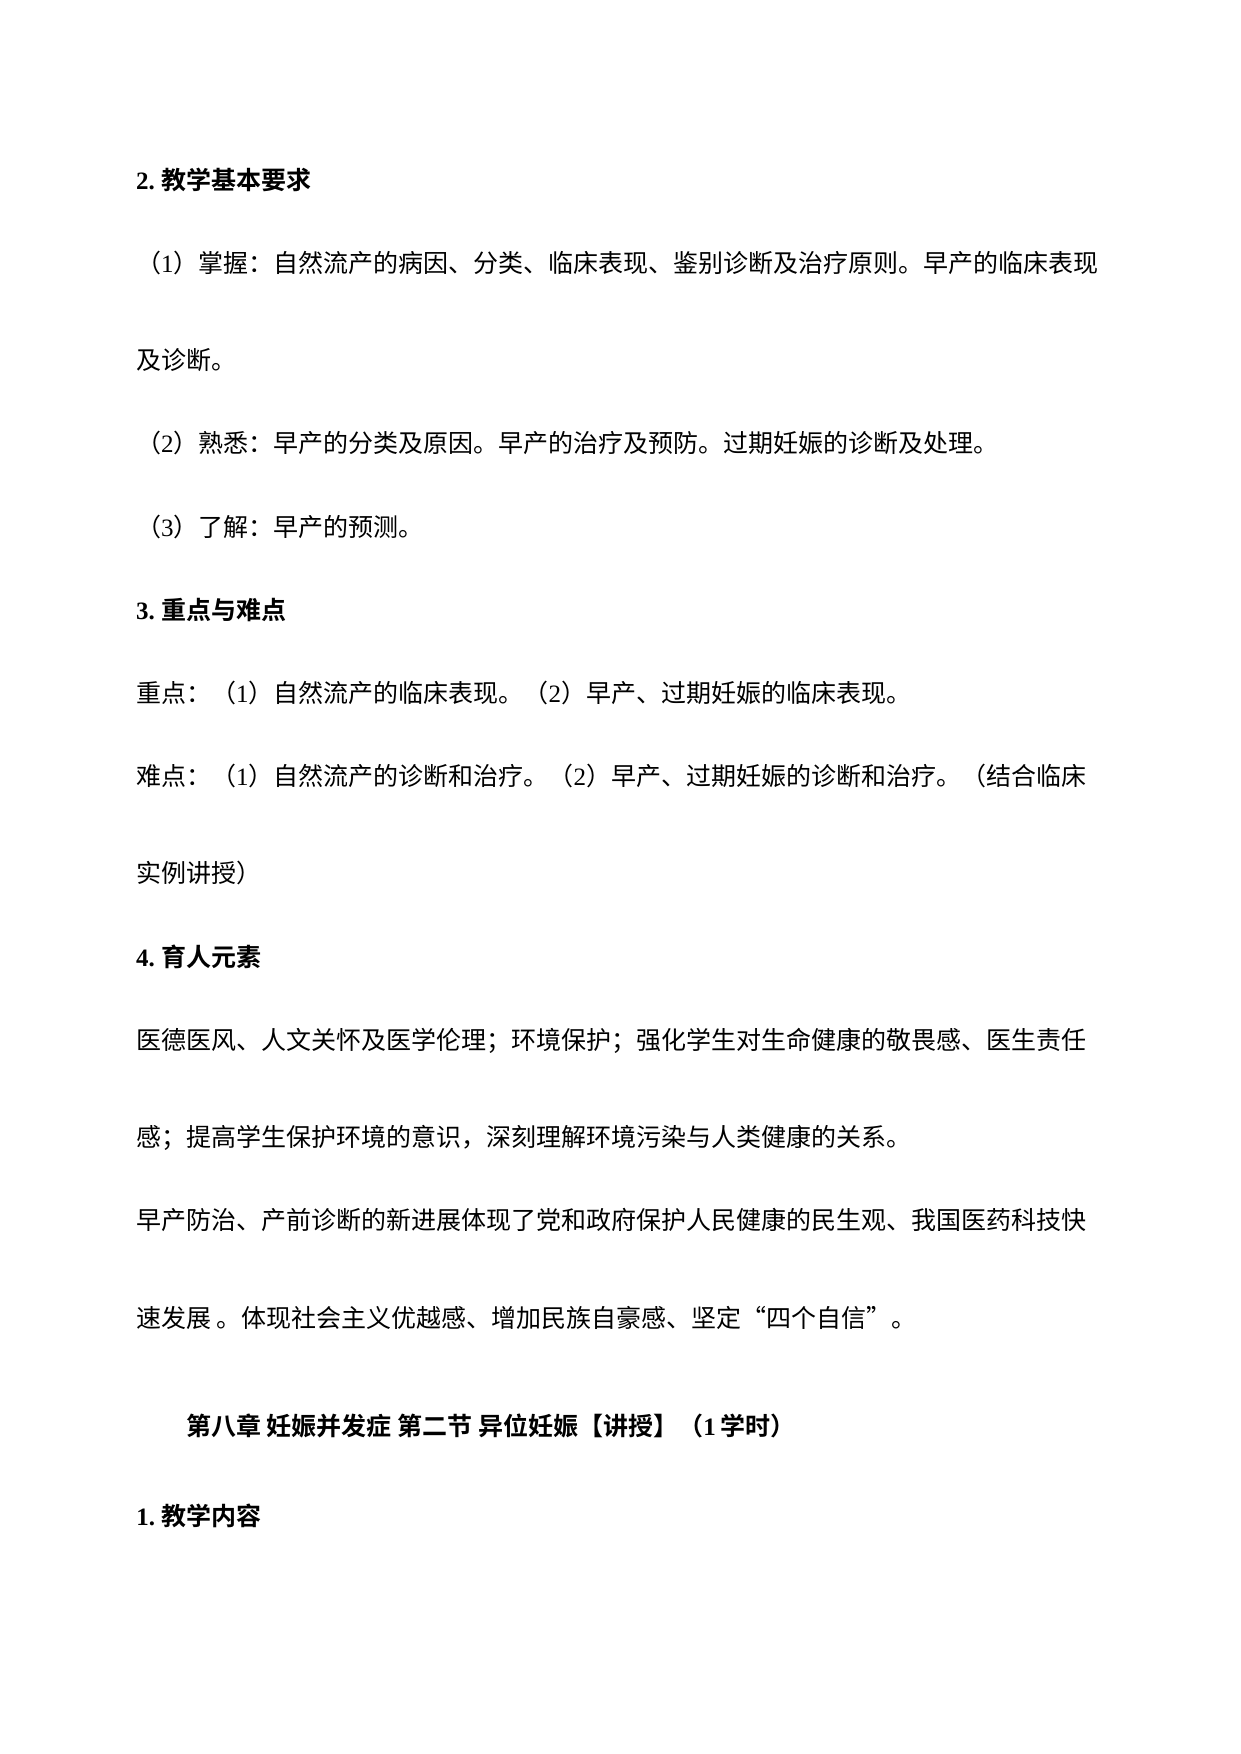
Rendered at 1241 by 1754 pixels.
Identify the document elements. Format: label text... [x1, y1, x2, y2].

text （1）掌握：自然流产的病因、分类、临床表现、鉴别诊断及治疗原则。早产的临床表现及诊断。 [136, 229, 1104, 391]
text 早产防治、产前诊断的新进展体现了党和政府保护人民健康的民生观、我国医药科技快速发展 。体现社会主义优越感、增加民族自豪感、坚定“四个自信”。 [136, 1186, 1104, 1349]
text 3. 重点与难点 [136, 576, 1104, 641]
text （2）熟悉：早产的分类及原因。早产的治疗及预防。过期妊娠的诊断及处理。 [136, 409, 1104, 474]
subtitle 第八章 妊娠并发症 第二节 异位妊娠【讲授】（1学时） [136, 1392, 1104, 1457]
text （3）了解：早产的预测。 [136, 493, 1104, 558]
text 难点：（1）自然流产的诊断和治疗。（2）早产、过期妊娠的诊断和治疗。（结合临床实例讲授） [136, 742, 1104, 904]
text 重点：（1）自然流产的临床表现。（2）早产、过期妊娠的临床表现。 [136, 659, 1104, 724]
text 1. 教学内容 [86, 1482, 1104, 1547]
text 2. 教学基本要求 [136, 146, 1104, 211]
text 4. 育人元素 [136, 923, 1104, 988]
text 医德医风、人文关怀及医学伦理；环境保护；强化学生对生命健康的敬畏感、医生责任感；提高学生保护环境的意识，深刻理解环境污染与人类健康的关系。 [136, 1006, 1104, 1168]
